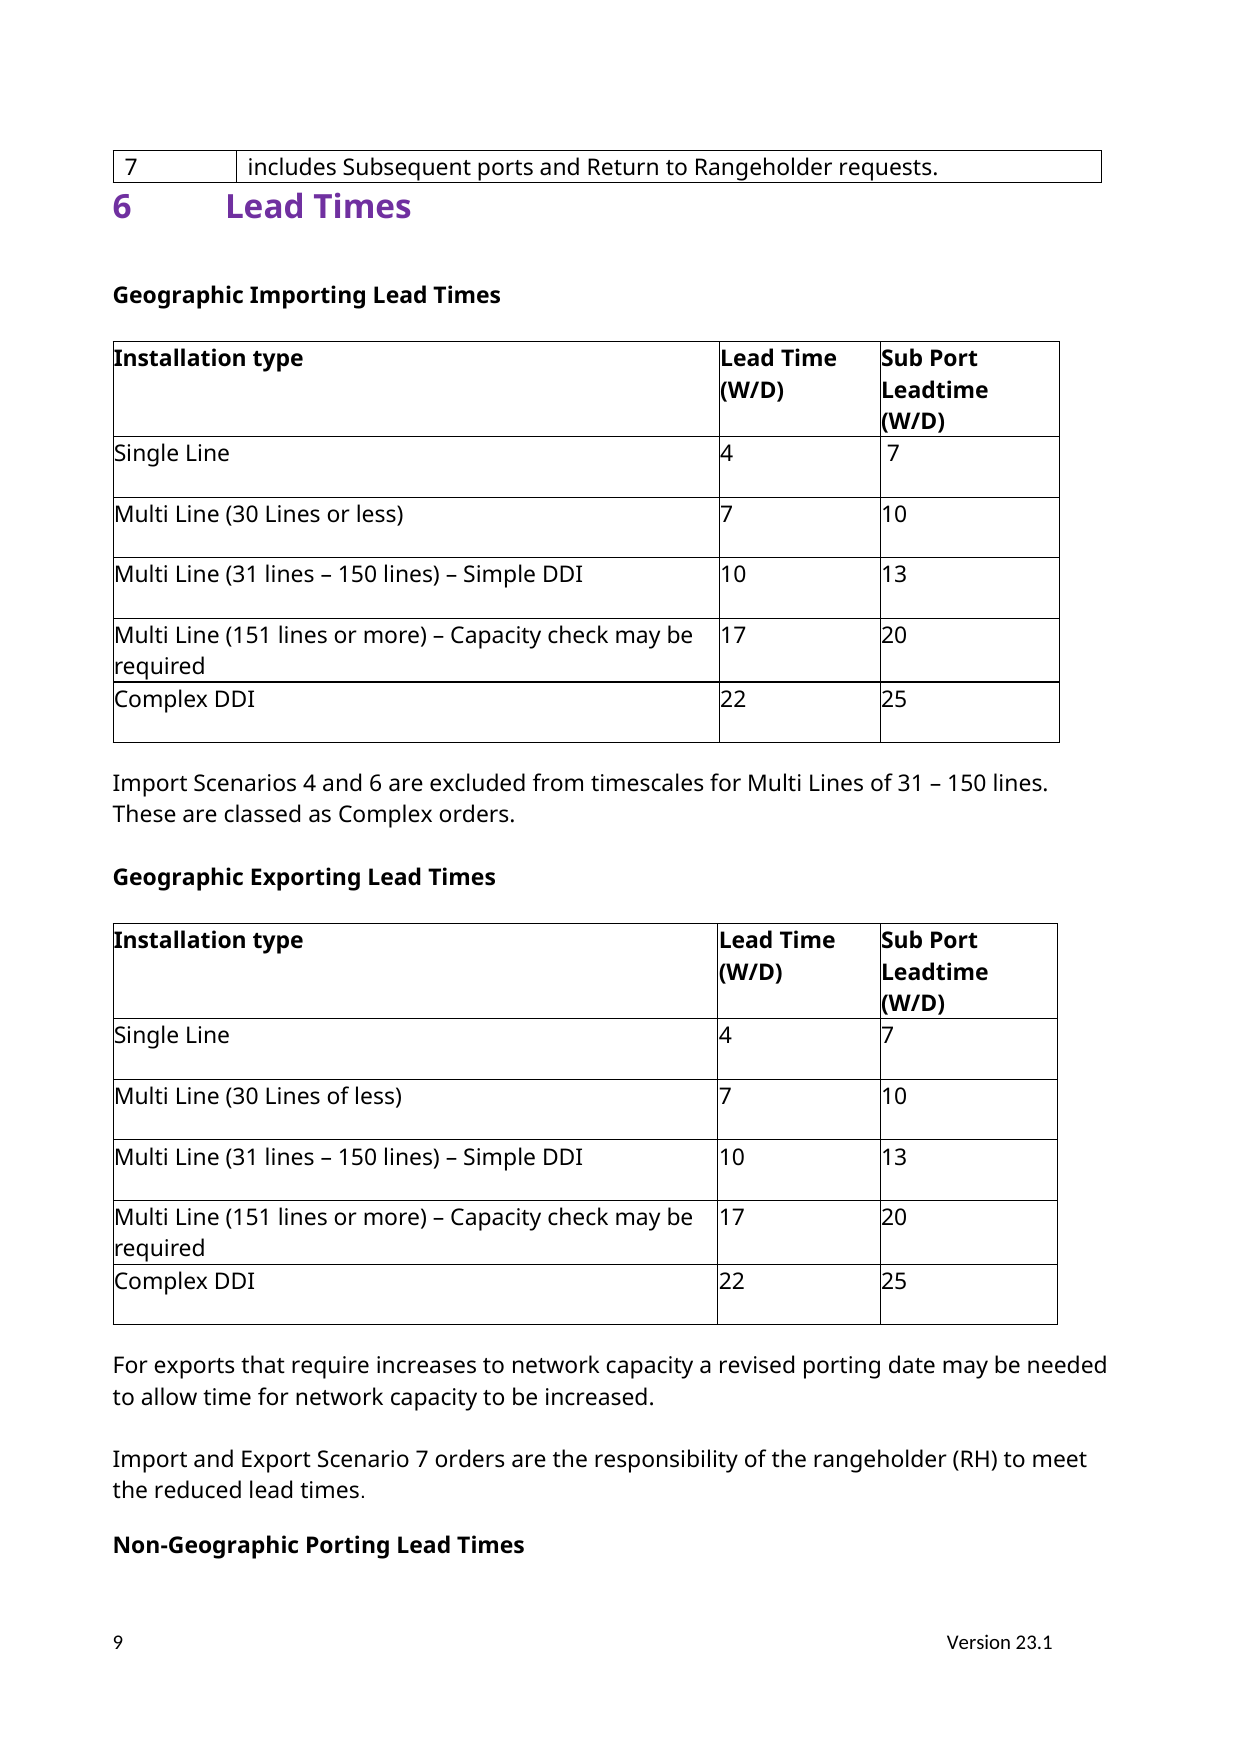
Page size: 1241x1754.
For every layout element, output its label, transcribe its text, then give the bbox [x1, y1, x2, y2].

table_cell Multi Line (151 lines or more) – Capacity check may be required [114, 1201, 717, 1263]
text Geographic Importing Lead Times [112, 279, 1128, 310]
text Import and Export Scenario 7 orders are the responsibility of the rangeholder (RH) to meet the reduced lead times. [112, 1443, 1128, 1505]
table_cell 20 [881, 619, 1059, 681]
table_cell 10 [881, 1080, 1057, 1139]
table_cell Multi Line (30 Lines of less) [114, 1080, 717, 1139]
text Non-Geographic Porting Lead Times [112, 1529, 1128, 1561]
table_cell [237, 151, 1101, 182]
table_header Installation type [114, 342, 719, 436]
table_cell 10 [720, 558, 880, 618]
table_cell 7 [720, 498, 880, 557]
table_cell Complex DDI [114, 683, 719, 742]
table_header Lead Time (W/D) [718, 924, 880, 1018]
table_cell 25 [881, 1265, 1057, 1324]
table_cell 10 [718, 1140, 880, 1200]
table_cell 7 [718, 1080, 880, 1139]
table_cell 17 [720, 619, 880, 681]
text These are classed as Complex orders. [112, 798, 1128, 829]
table_cell 4 [720, 437, 880, 497]
table_header Sub Port Leadtime (W/D) [881, 342, 1059, 436]
table_cell 13 [881, 1140, 1057, 1200]
table_cell 7 [881, 437, 1059, 497]
table_cell 4 [718, 1019, 880, 1079]
table_header Lead Time (W/D) [720, 342, 880, 436]
table_cell Single Line [114, 1019, 717, 1079]
table_cell Multi Line (151 lines or more) – Capacity check may be required [114, 619, 719, 681]
table_cell 17 [718, 1201, 880, 1263]
table_cell 7 [881, 1019, 1057, 1079]
table_cell Single Line [114, 437, 719, 497]
table_cell Multi Line (30 Lines or less) [114, 498, 719, 557]
text Geographic Exporting Lead Times [112, 861, 1128, 892]
table_cell Complex DDI [114, 1265, 717, 1324]
table_cell 10 [881, 498, 1059, 557]
table_cell 20 [881, 1201, 1057, 1263]
table_header Sub Port Leadtime (W/D) [881, 924, 1057, 1018]
table_cell Multi Line (31 lines – 150 lines) – Simple DDI [114, 1140, 717, 1200]
subtitle Lead Times [112, 183, 1128, 229]
table_cell 13 [881, 558, 1059, 618]
text For exports that require increases to network capacity a revised porting date may be needed to allow time for network capacity to be increased. [112, 1349, 1128, 1412]
table_cell 22 [718, 1265, 880, 1324]
table_cell 22 [720, 683, 880, 742]
table_header Installation type [114, 924, 717, 1018]
text Import Scenarios 4 and 6 are excluded from timescales for Multi Lines of 31 – 150 lines. [112, 767, 1128, 798]
table_cell Multi Line (31 lines – 150 lines) – Simple DDI [114, 558, 719, 618]
table_cell Export Scenario 7 [114, 151, 236, 182]
table_cell 25 [881, 683, 1059, 742]
